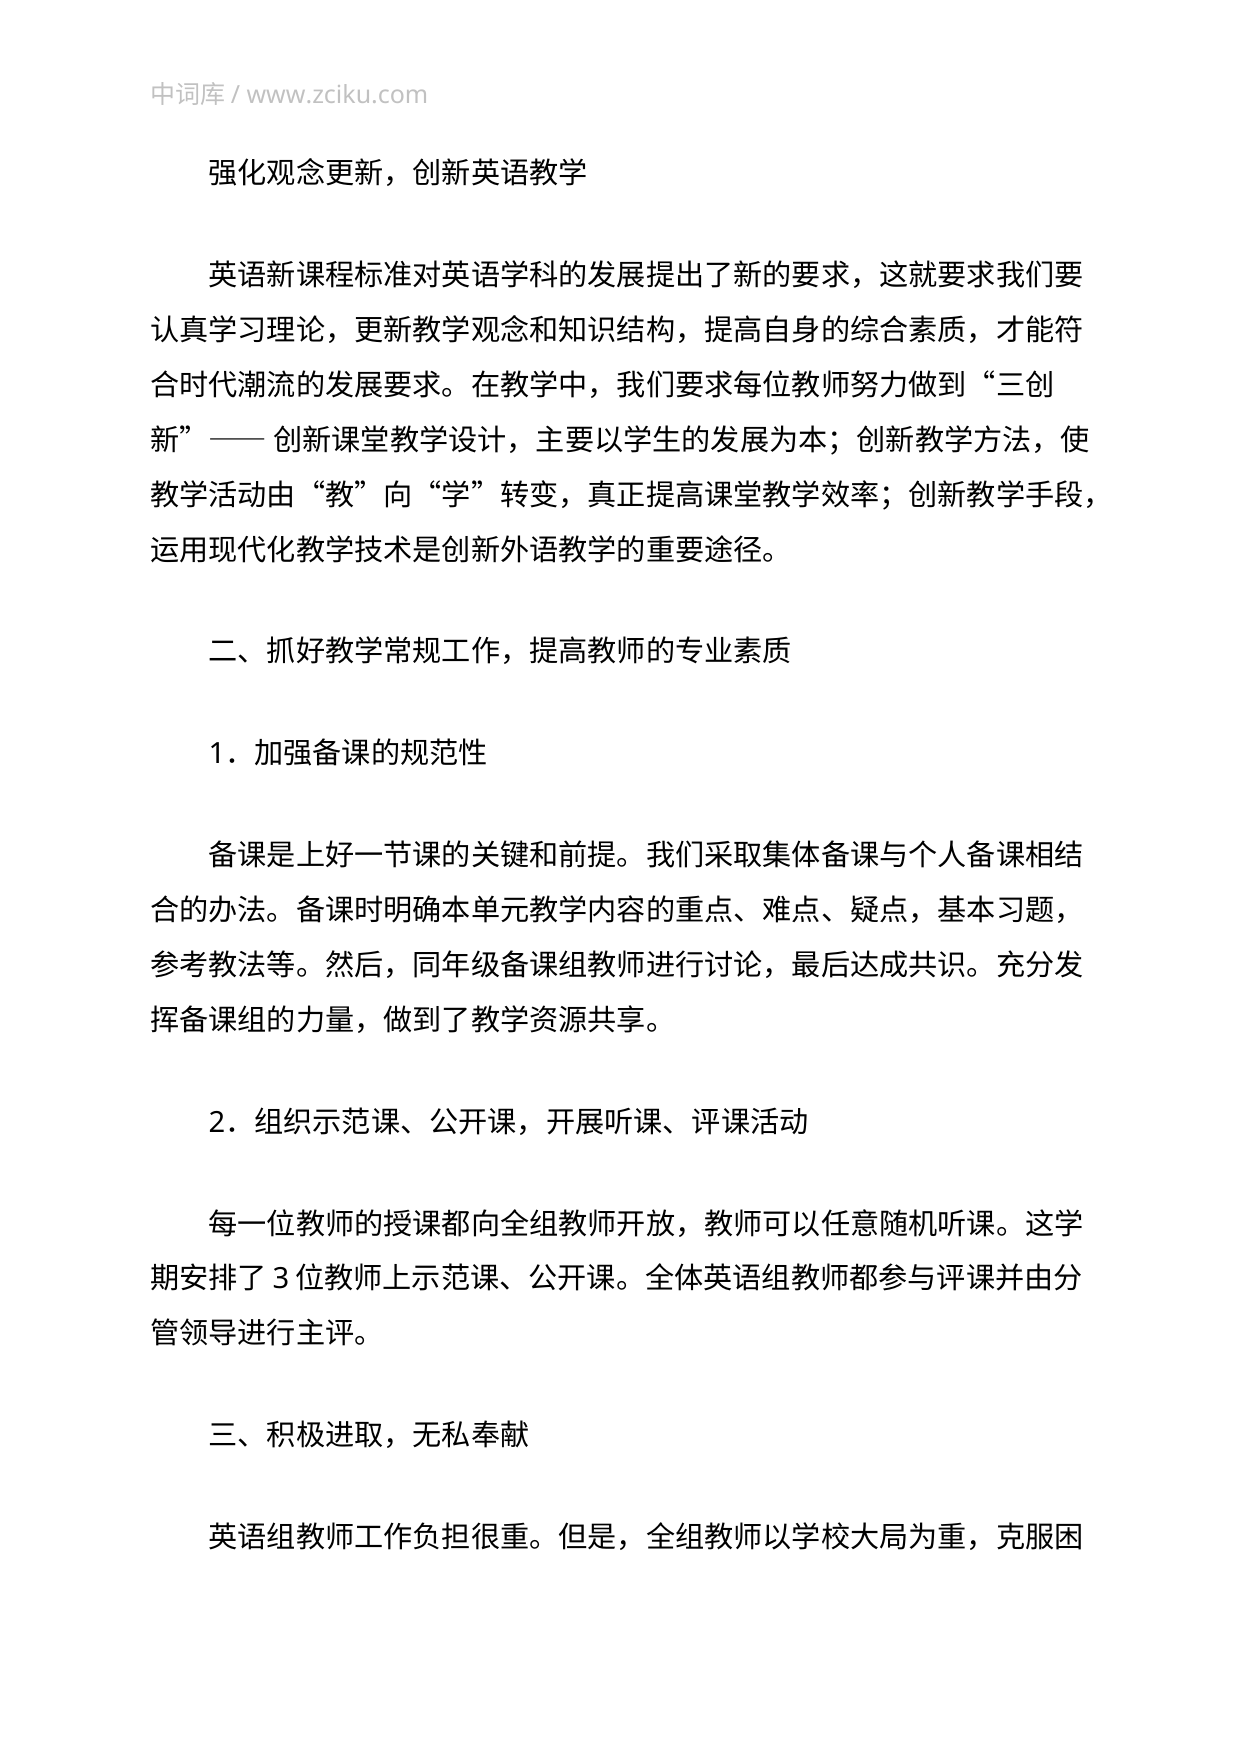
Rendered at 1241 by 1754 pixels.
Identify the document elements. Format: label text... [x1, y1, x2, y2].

text 1．加强备课的规范性 [150, 730, 1090, 772]
text 三、积极进取，无私奉献 [150, 1412, 1090, 1454]
text 强化观念更新，创新英语教学 [150, 150, 1090, 192]
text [150, 1514, 1090, 1556]
text 二、抓好教学常规工作，提高教师的专业素质 [150, 628, 1090, 670]
text 英语新课程标准对英语学科的发展提出了新的要求，这就要求我们要认真学习理论，更新教学观念和知识结构，提高自身的综合素质，才能符合时代潮流的发展要求。在教学中，我们要求每位教师努力做到“三创新”—— 创新课堂教学设计，主要以学生的发展为本；创新教学方法，使教学活动由“教”向“学”转变，真正提高课堂教学效率；创新教学手段，运用现代化教学技术是创新外语教学的重要途径。 [150, 252, 1090, 568]
text 2．组织示范课、公开课，开展听课、评课活动 [150, 1098, 1090, 1141]
text 备课是上好一节课的关键和前提。我们采取集体备课与个人备课相结合的办法。备课时明确本单元教学内容的重点、难点、疑点，基本习题，参考教法等。然后，同年级备课组教师进行讨论，最后达成共识。充分发挥备课组的力量，做到了教学资源共享。 [150, 832, 1090, 1039]
text 每一位教师的授课都向全组教师开放，教师可以任意随机听课。这学期安排了3位教师上示范课、公开课。全体英语组教师都参与评课并由分管领导进行主评。 [150, 1200, 1090, 1352]
